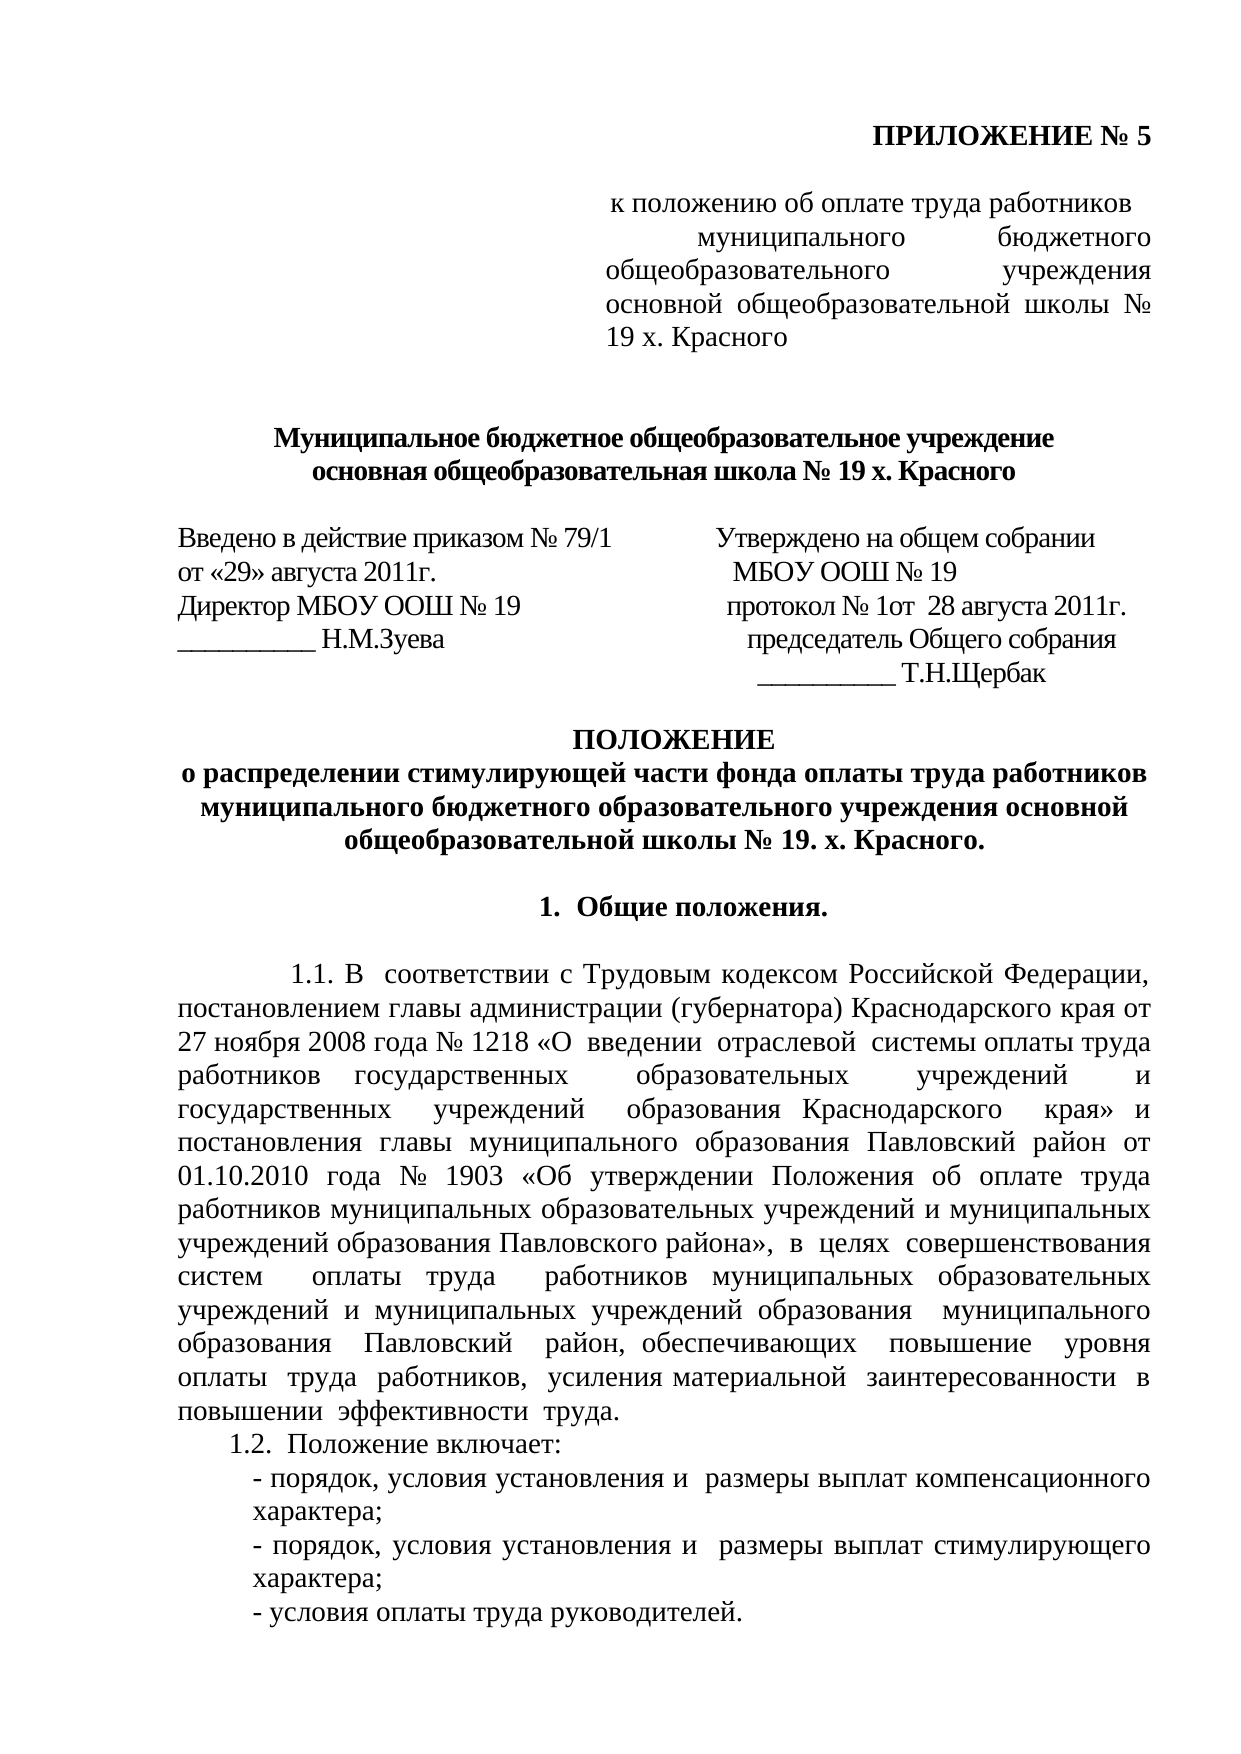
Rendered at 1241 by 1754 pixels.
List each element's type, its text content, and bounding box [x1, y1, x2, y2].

list - порядок, условия установления и размеры выплат компенсационного характера; [252, 1460, 1152, 1527]
list 1.2. Положение включает: [192, 1426, 1152, 1460]
text __________ Т.Н.Щербак [177, 655, 1152, 688]
text __________ Н.М.Зуева председатель Общего собрания [177, 621, 1152, 655]
text ПРИЛОЖЕНИЕ № 5 [177, 118, 1152, 152]
text Муниципальное бюджетное общеобразовательное учреждение [177, 420, 1152, 453]
text ПОЛОЖЕНИЕ [177, 722, 1152, 755]
list - условия оплаты труда руководителей. [252, 1594, 1152, 1627]
text Директор МБОУ ООШ № 19 протокол № 1от 28 августа 2011г. [177, 588, 1152, 621]
text муниципального бюджетного общеобразовательного учреждения основной общеобразовательной школы № 19 х. Красного [605, 219, 1152, 353]
text 1.1. В соответствии с Трудовым кодексом Российской Федерации, постановлением главы администрации (губернатора) Краснодарского края от 27 ноября 2008 года № 1218 «О введении отраслевой системы оплаты труда работников государственных образовательных учреждений и государственных учреждений образования Краснодарского края» и постановления главы муниципального образования Павловский район от 01.10.2010 года № 1903 «Об утверждении Положения об оплате труда работников муниципальных образовательных учреждений и муниципальных учреждений образования Павловского района», в целях совершенствования систем оплаты труда работников муниципальных образовательных учреждений и муниципальных учреждений образования муниципального образования Павловский район, обеспечивающих повышение уровня оплаты труда работников, усиления материальной заинтересованности в повышении эффективности труда. [177, 957, 1152, 1426]
text Введено в действие приказом № 79/1 Утверждено на общем собрании [177, 521, 1152, 554]
list - порядок, условия установления и размеры выплат стимулирующего характера; [252, 1527, 1152, 1594]
text основная общеобразовательная школа № 19 х. Красного [177, 453, 1152, 487]
text о распределении стимулирующей части фонда оплаты труда работников муниципального бюджетного образовательного учреждения основной общеобразовательной школы № 19. х. Красного. [177, 755, 1152, 856]
text к положению об оплате труда работников [591, 185, 1152, 219]
list Общие положения. [215, 889, 1152, 923]
text от «29» августа 2011г. МБОУ ООШ № 19 [177, 554, 1152, 588]
